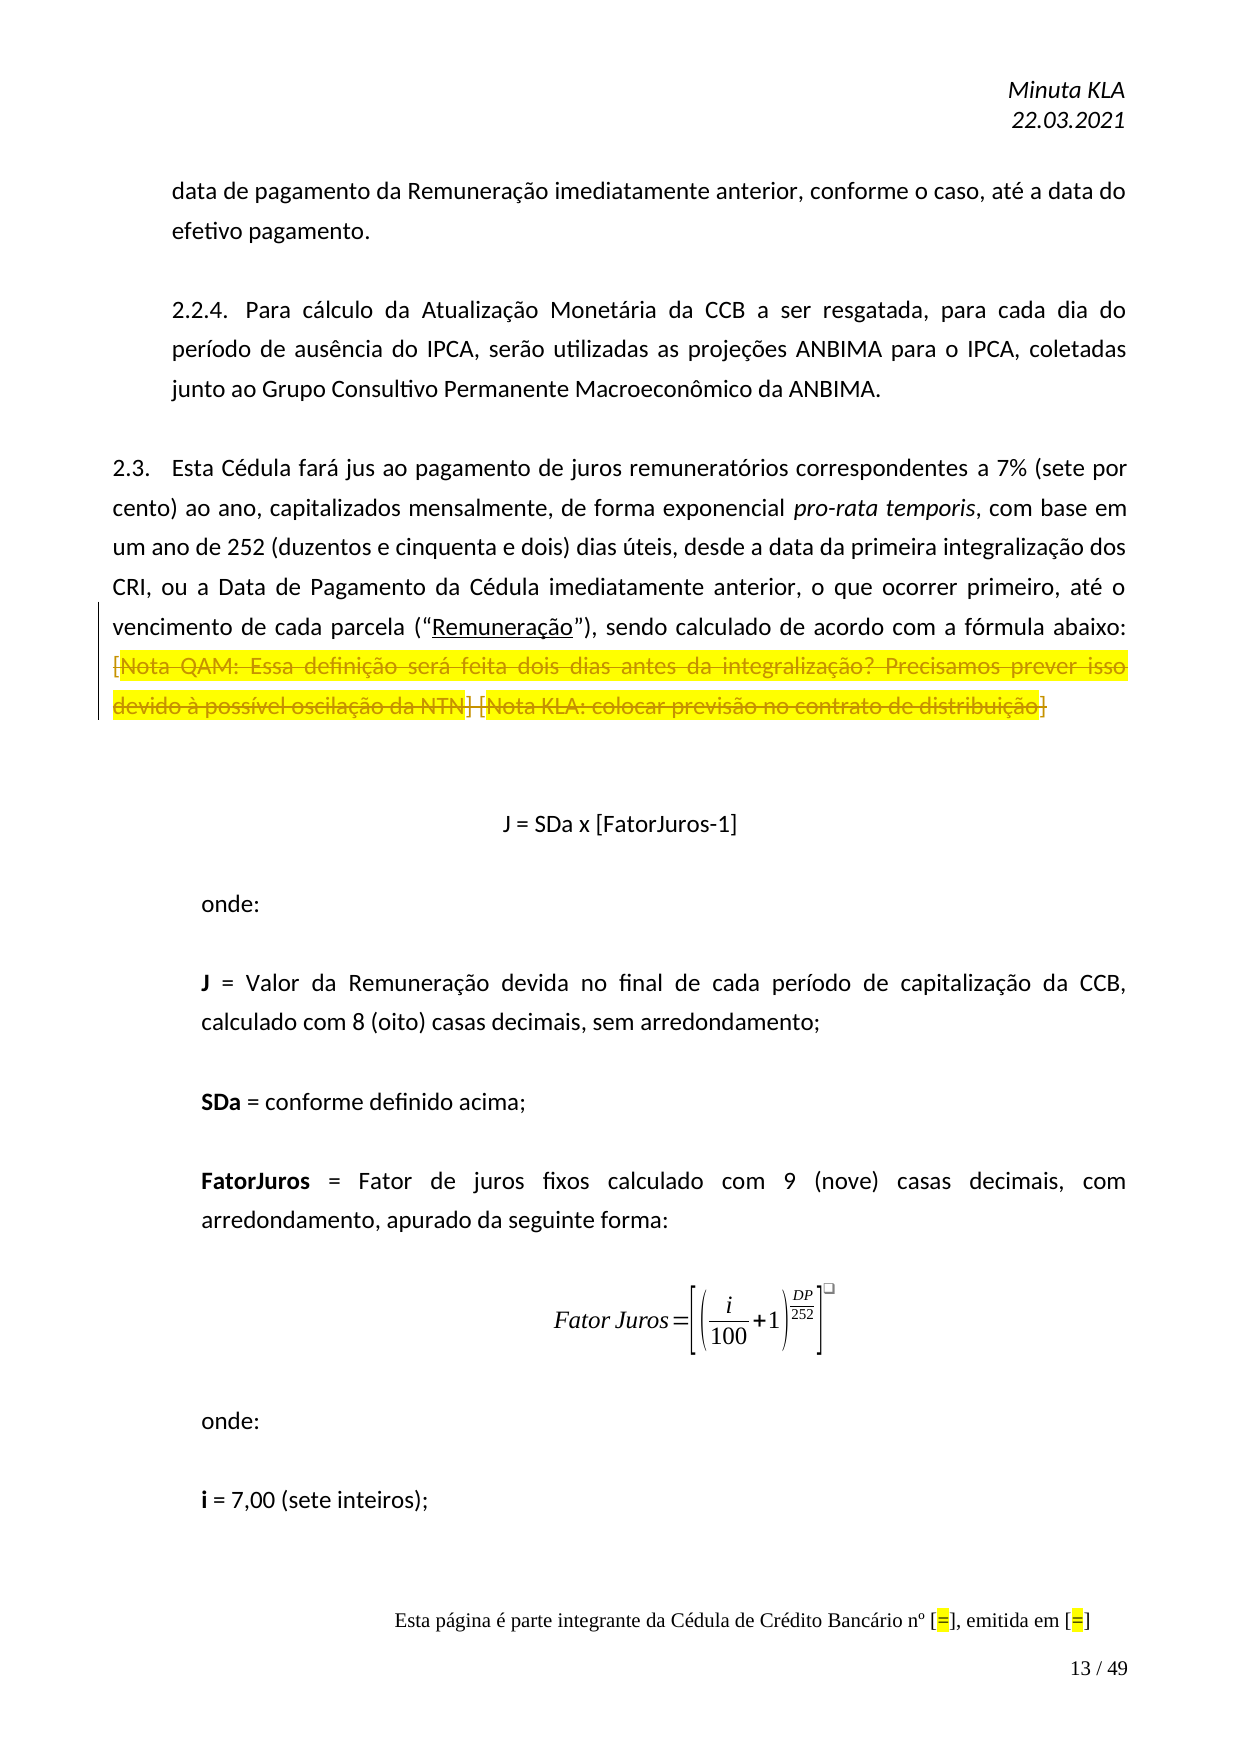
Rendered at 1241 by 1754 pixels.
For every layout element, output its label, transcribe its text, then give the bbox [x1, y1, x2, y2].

list J = Valor da Remuneração devida no final de cada período de capitalização da CCB, calculado com 8 (oito) casas decimais, sem arredondamento; [201, 967, 1128, 1037]
text onde: [201, 1405, 1128, 1435]
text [172, 175, 1128, 245]
text FatorJuros = Fator de juros fixos calculado com 9 (nove) casas decimais, com arredondamento, apurado da seguinte forma: [201, 1165, 1128, 1235]
text 2.2.4. Para cálculo da Atualização Monetária da CCB a ser resgatada, para cada dia do período de ausência do IPCA, serão utilizadas as projeções ANBIMA para o IPCA, coletadas junto ao Grupo Consultivo Permanente Macroeconômico da ANBIMA. [172, 294, 1128, 404]
text 2.3. Esta Cédula fará jus ao pagamento de juros remuneratórios correspondentes a 7% (sete por cento) ao ano, capitalizados mensalmente, de forma exponencial pro-rata temporis, com base em um ano de 252 (duzentos e cinquenta e dois) dias úteis, desde a data da primeira integralização dos CRI, ou a Data de Pagamento da Cédula imediatamente anterior, o que ocorrer primeiro, até o vencimento de cada parcela (“Remuneração”), sendo calculado de acordo com a fórmula abaixo: [112, 668, 1128, 720]
text 2.3. Esta Cédula fará jus ao pagamento de juros remuneratórios correspondentes a 7% (sete por cento) ao ano, capitalizados mensalmente, de forma exponencial pro-rata temporis, com base em um ano de 252 (duzentos e cinquenta e dois) dias úteis, desde a data da primeira integralização dos CRI, ou a Data de Pagamento da Cédula imediatamente anterior, o que ocorrer primeiro, até o vencimento de cada parcela (“Remuneração”), sendo calculado de acordo com a fórmula abaixo: [112, 452, 1128, 667]
text J = SDa x [FatorJuros-1] [112, 809, 1128, 839]
text i = 7,00 (sete inteiros); [201, 1484, 1128, 1514]
list onde: [201, 888, 1128, 918]
list SDa = conforme definido acima; [201, 1086, 1128, 1116]
